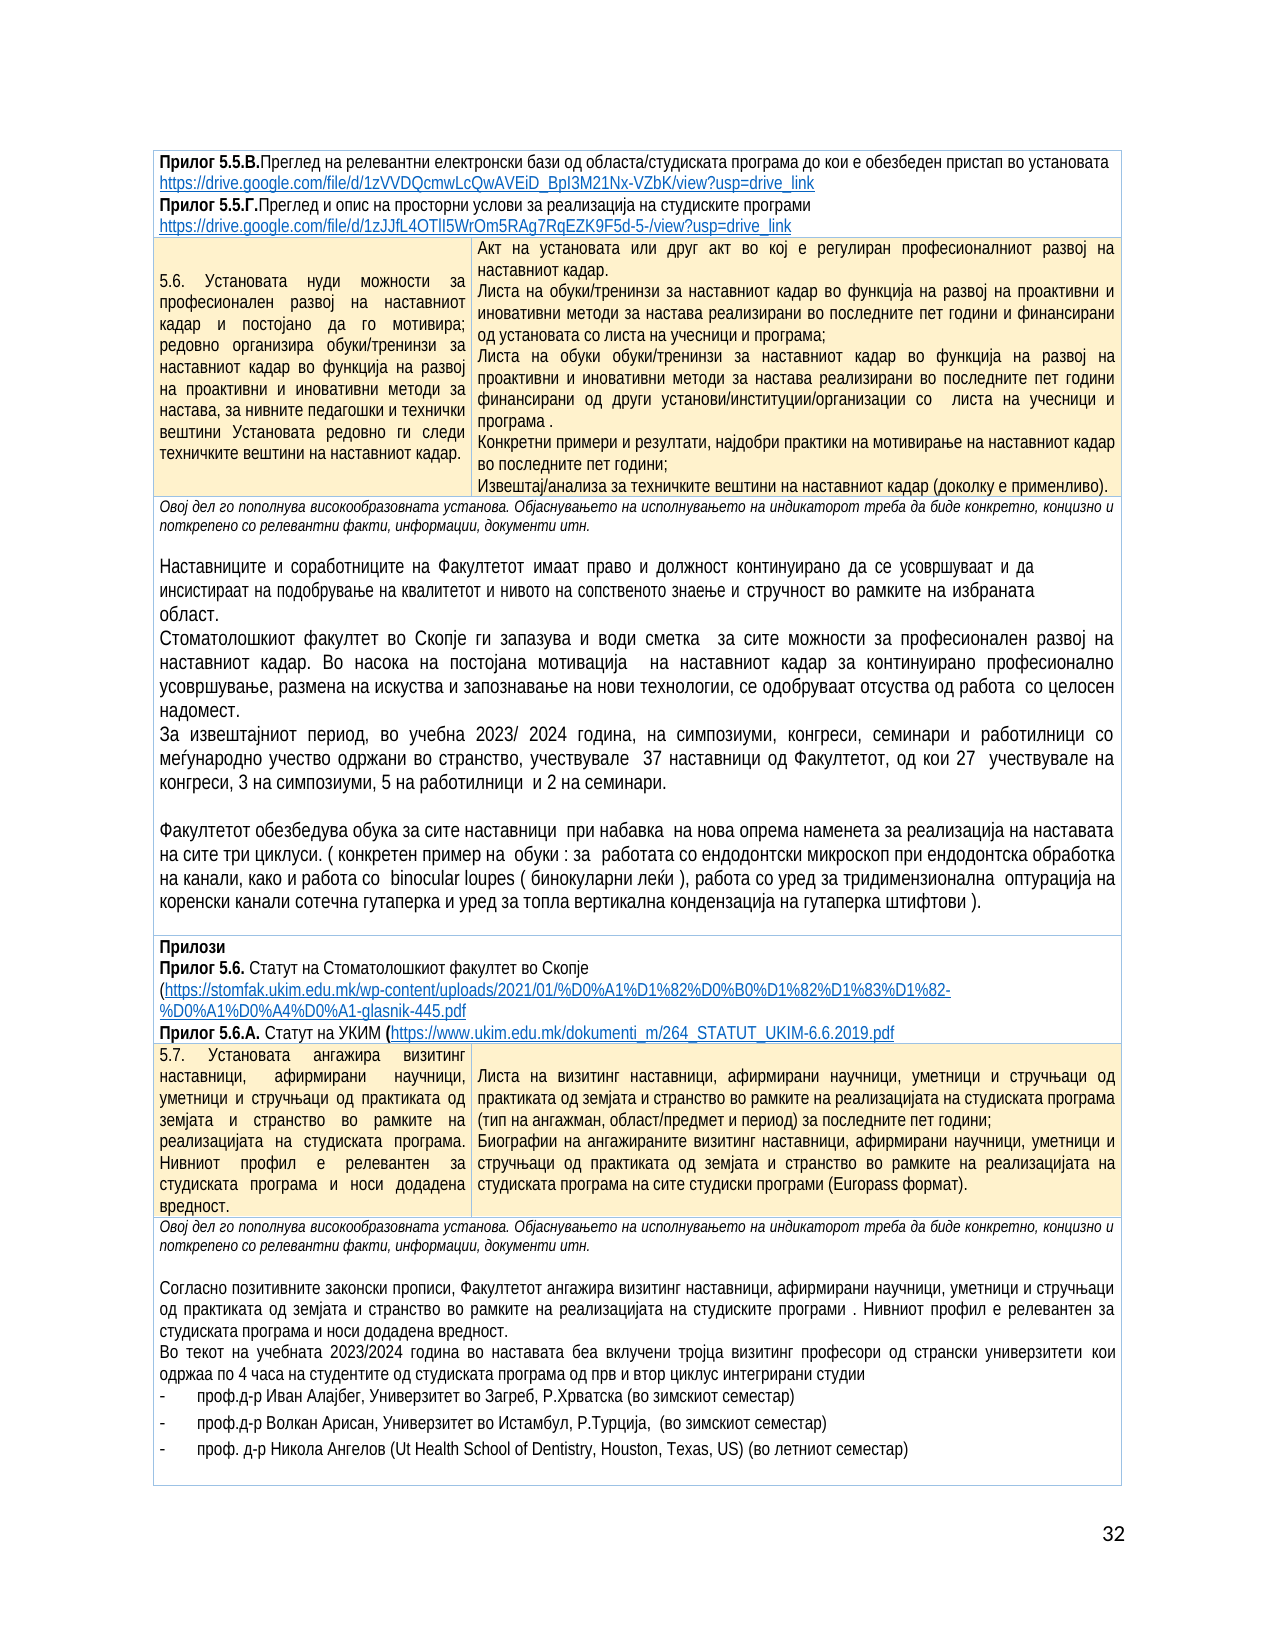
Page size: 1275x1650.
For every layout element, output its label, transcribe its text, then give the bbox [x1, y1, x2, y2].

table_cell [154, 1218, 1121, 1485]
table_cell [154, 151, 1121, 237]
table_cell Прилози Прилог 5.6. Статут на Стоматолошкиот факултет во Скопје (https://stomfak.ukim.edu.mk/wp-content/uploads/2021/01/%D0%A1%D1%82%D0%B0%D1%82%D1%83%D1%82-%D0%A1%D0%A4%D0%A1-glasnik-445.pdf Прилог 5.6.А. Статут на УКИМ (https://www.ukim.edu.mk/dokumenti_m/264_STATUT_UKIM-6.6.2019.pdf [154, 936, 1121, 1043]
table_cell Акт на установата или друг акт во кој е регулиран професионалниот развој на наставниот кадар. Листа на обуки/тренинзи за наставниот кадар во функција на развој на проактивни и иновативни методи за настава реализирани во последните пет години и финансирани од установата со листа на учесници и програма; Листа на обуки обуки/тренинзи за наставниот кадар во функција на развој на проактивни и иновативни методи за настава реализирани во последните пет години финансирани од други установи/институции/организации со листа на учесници и програма . Конкретни примери и резултати, најдобри практики на мотивирање на наставниот кадар во последните пет години; Извештај/анализа за техничките вештини на наставниот кадар (доколку е применливо). [472, 238, 1121, 496]
table_cell Овој дел го пополнува високообразовната установа. Објаснувањето на исполнувањето на индикаторот треба да биде конкретно, концизно и поткрепено со релевантни факти, информации, документи итн. Наставниците и соработниците на Факултетот имаат право и должност континуирано да се усовршуваат и да инсистираат на подобрување на квалитетот и нивото на сопственото знаење и стручност во рамките на избраната област. Стоматолошкиот факултет во Скопје ги запазува и води сметка за сите можности за професионален развој на наставниот кадар. Во насока на постојана мотивација на наставниот кадар за континуирано професионално усовршување, размена на искуства и запознавање на нови технологии, се одобруваат отсуства од работа со целосен надомест. За извештајниот период, во учебна 2023/ 2024 година, на симпозиуми, конгреси, семинари и работилници со меѓународно учество одржани во странство, учествувале 37 наставници од Факултетот, од кои 27 учествувале на конгреси, 3 на симпозиуми, 5 на работилници и 2 на семинари. Факултетот обезбедува обука за сите наставници при набавка на нова опрема наменета за реализација на наставата на сите три циклуси. ( конкретен пример на обуки : за работата со ендодонтски микроскоп при ендодонтска обработка на канали, како и работа со binocular loupes ( бинокуларни леќи ), работа со уред за тридимензионална оптурација на коренски канали сотечна гутаперка и уред за топла вертикална кондензација на гутаперка штифтови ). [154, 497, 1121, 935]
table_cell 5.7. Установата ангажира визитинг наставници, афирмирани научници, уметници и стручњаци од практиката од земјата и странство во рамките на реализацијата на студиската програма. Нивниот профил е релевантен за студиската програма и носи додадена вредност. [154, 1044, 471, 1216]
table_cell Листа на визитинг наставници, афирмирани научници, уметници и стручњаци од практиката од земјата и странство во рамките на реализацијата на студиската програма (тип на ангажман, област/предмет и период) за последните пет години; Биографии на ангажираните визитинг наставници, афирмирани научници, уметници и стручњаци од практиката од земјата и странство во рамките на реализацијата на студиската програма на сите студиски програми (Europass формат). [472, 1044, 1121, 1216]
table_cell 5.6. Установата нуди можности за професионален развој на наставниот кадар и постојано да го мотивира; редовно организира обуки/тренинзи за наставниот кадар во функција на развој на проактивни и иновативни методи за настава, за нивните педагошки и технички вештини Установата редовно ги следи техничките вештини на наставниот кадар. [154, 238, 471, 496]
